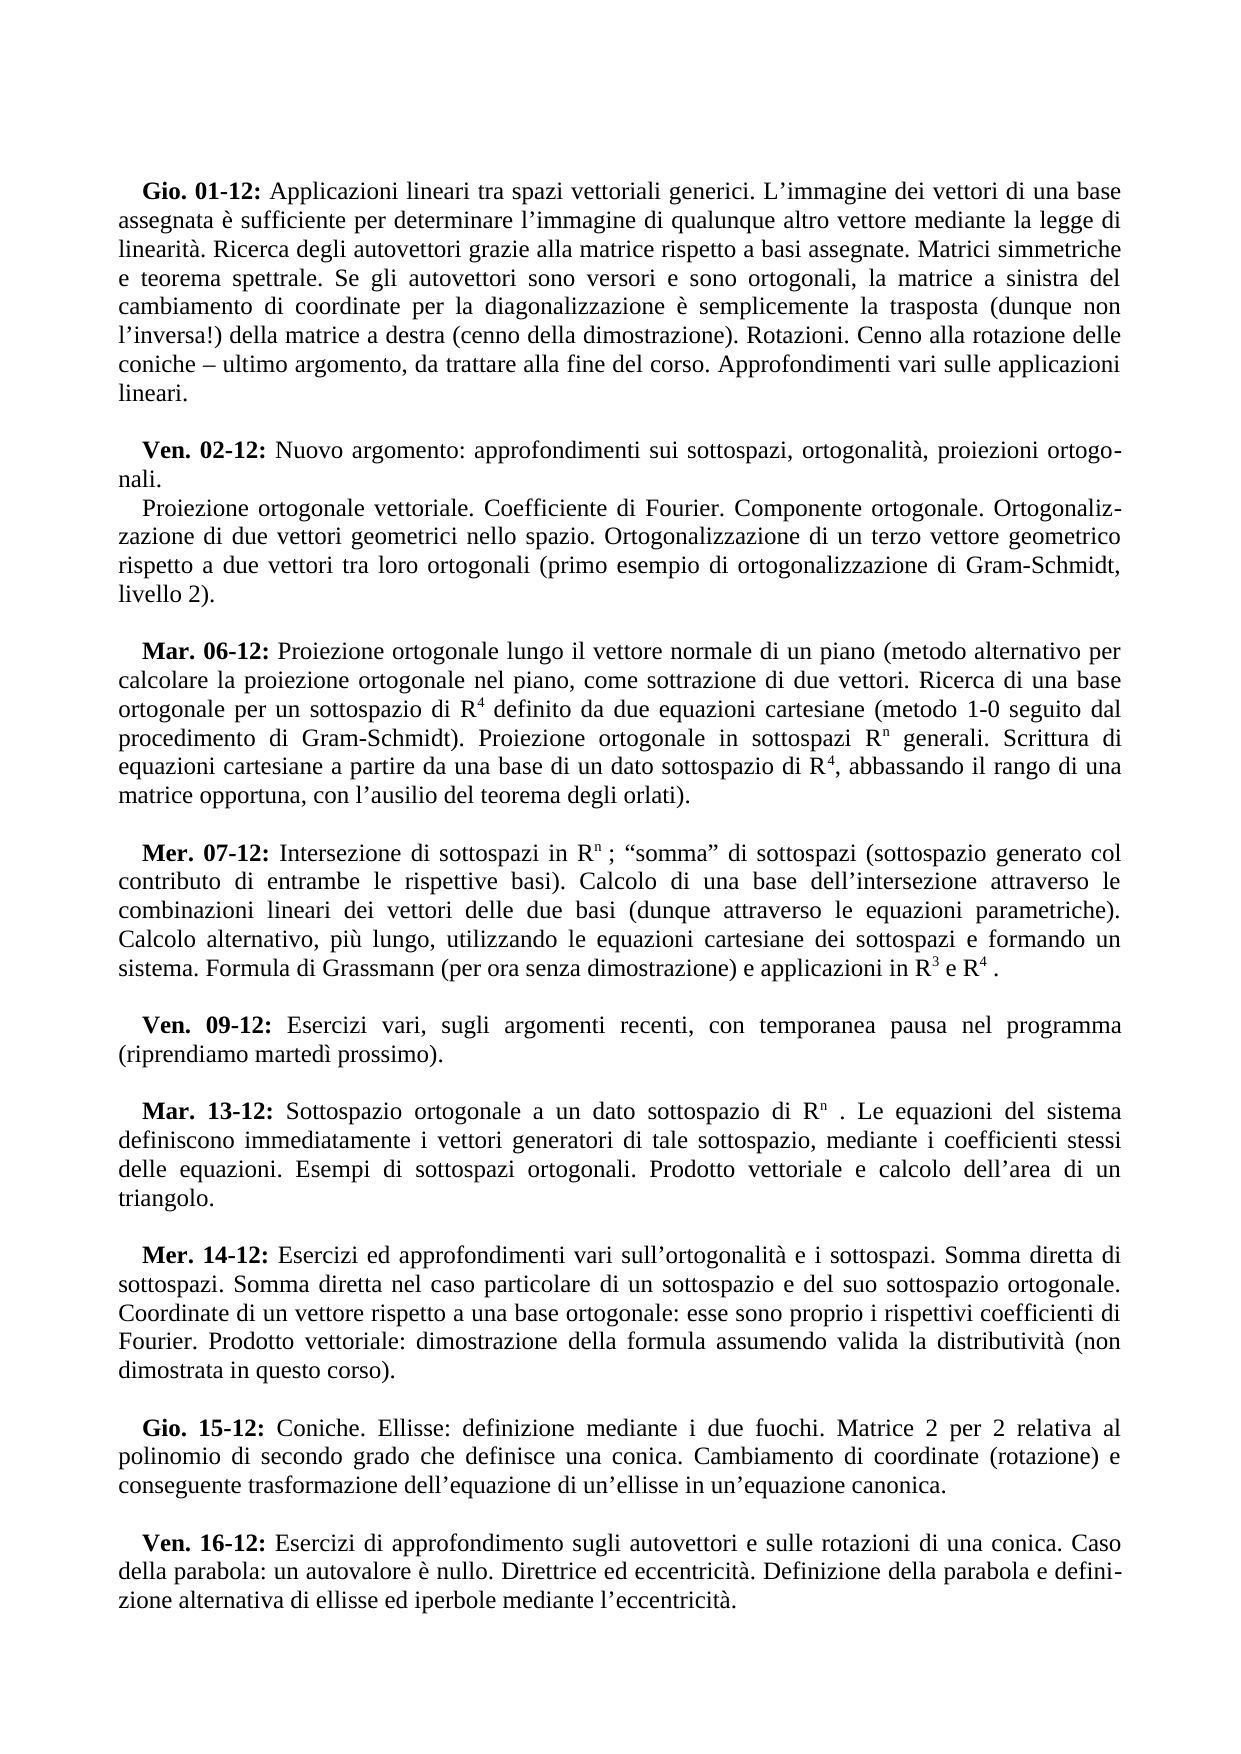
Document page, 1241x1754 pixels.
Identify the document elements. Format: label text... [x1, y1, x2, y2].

text Gio. 15-12: Coniche. Ellisse: definizione mediante i due fuochi. Matrice 2 per 2 relativa al polinomio di secondo grado che definisce una conica. Cambiamento di coordinate (rotazione) e conseguente trasformazione dell’equazione di un’ellisse in un’equazione canonica. [118, 1413, 1122, 1499]
text Ven. 16-12: Esercizi di approfondimento sugli autovettori e sulle rotazioni di una conica. Caso della parabola: un autovalore è nullo. Direttrice ed eccentricità. Definizione della parabola e definizione alternativa di ellisse ed iperbole mediante l’eccentricità. [118, 1528, 1122, 1614]
text Ven. 09-12: Esercizi vari, sugli argomenti recenti, con temporanea pausa nel programma (riprendiamo martedì prossimo). [118, 1010, 1122, 1068]
text Mer. 07-12: Intersezione di sottospazi in Rn ; “somma” di sottospazi (sottospazio generato col contributo di entrambe le rispettive basi). Calcolo di una base dell’intersezione attraverso le combinazioni lineari dei vettori delle due basi (dunque attraverso le equazioni parametriche). Calcolo alternativo, più lungo, utilizzando le equazioni cartesiane dei sottospazi e formando un sistema. Formula di Grassmann (per ora senza dimostrazione) e applicazioni in R3 e R4 . [118, 838, 1122, 981]
text Mar. 06-12: Proiezione ortogonale lungo il vettore normale di un piano (metodo alternativo per calcolare la proiezione ortogonale nel piano, come sottrazione di due vettori. Ricerca di una base ortogonale per un sottospazio di R4 definito da due equazioni cartesiane (metodo 1-0 seguito dal procedimento di Gram-Schmidt). Proiezione ortogonale in sottospazi Rn generali. Scrittura di equazioni cartesiane a partire da una base di un dato sottospazio di R4, abbassando il rango di una matrice opportuna, con l’ausilio del teorema degli orlati). [118, 636, 1122, 809]
text Gio. 01-12: Applicazioni lineari tra spazi vettoriali generici. L’immagine dei vettori di una base assegnata è sufficiente per determinare l’immagine di qualunque altro vettore mediante la legge di linearità. Ricerca degli autovettori grazie alla matrice rispetto a basi assegnate. Matrici simmetriche e teorema spettrale. Se gli autovettori sono versori e sono ortogonali, la matrice a sinistra del cambiamento di coordinate per la diagonalizzazione è semplicemente la trasposta (dunque non l’inversa!) della matrice a destra (cenno della dimostrazione). Rotazioni. Cenno alla rotazione delle coniche – ultimo argomento, da trattare alla fine del corso. Approfondimenti vari sulle applicazioni lineari. [118, 176, 1122, 406]
text Proiezione ortogonale vettoriale. Coefficiente di Fourier. Componente ortogonale. Ortogonalizzazione di due vettori geometrici nello spazio. Ortogonalizzazione di un terzo vettore geometrico rispetto a due vettori tra loro ortogonali (primo esempio di ortogonalizzazione di Gram-Schmidt, livello 2). [118, 493, 1122, 608]
text Mer. 14-12: Esercizi ed approfondimenti vari sull’ortogonalità e i sottospazi. Somma diretta di sottospazi. Somma diretta nel caso particolare di un sottospazio e del suo sottospazio ortogonale. Coordinate di un vettore rispetto a una base ortogonale: esse sono proprio i rispettivi coefficienti di Fourier. Prodotto vettoriale: dimostrazione della formula assumendo valida la distributività (non dimostrata in questo corso). [118, 1240, 1122, 1384]
text Mar. 13-12: Sottospazio ortogonale a un dato sottospazio di Rn . Le equazioni del sistema definiscono immediatamente i vettori generatori di tale sottospazio, mediante i coefficienti stessi delle equazioni. Esempi di sottospazi ortogonali. Prodotto vettoriale e calcolo dell’area di un triangolo. [118, 1096, 1122, 1211]
text Ven. 02-12: Nuovo argomento: approfondimenti sui sottospazi, ortogonalità, proiezioni ortogonali. [118, 435, 1122, 493]
